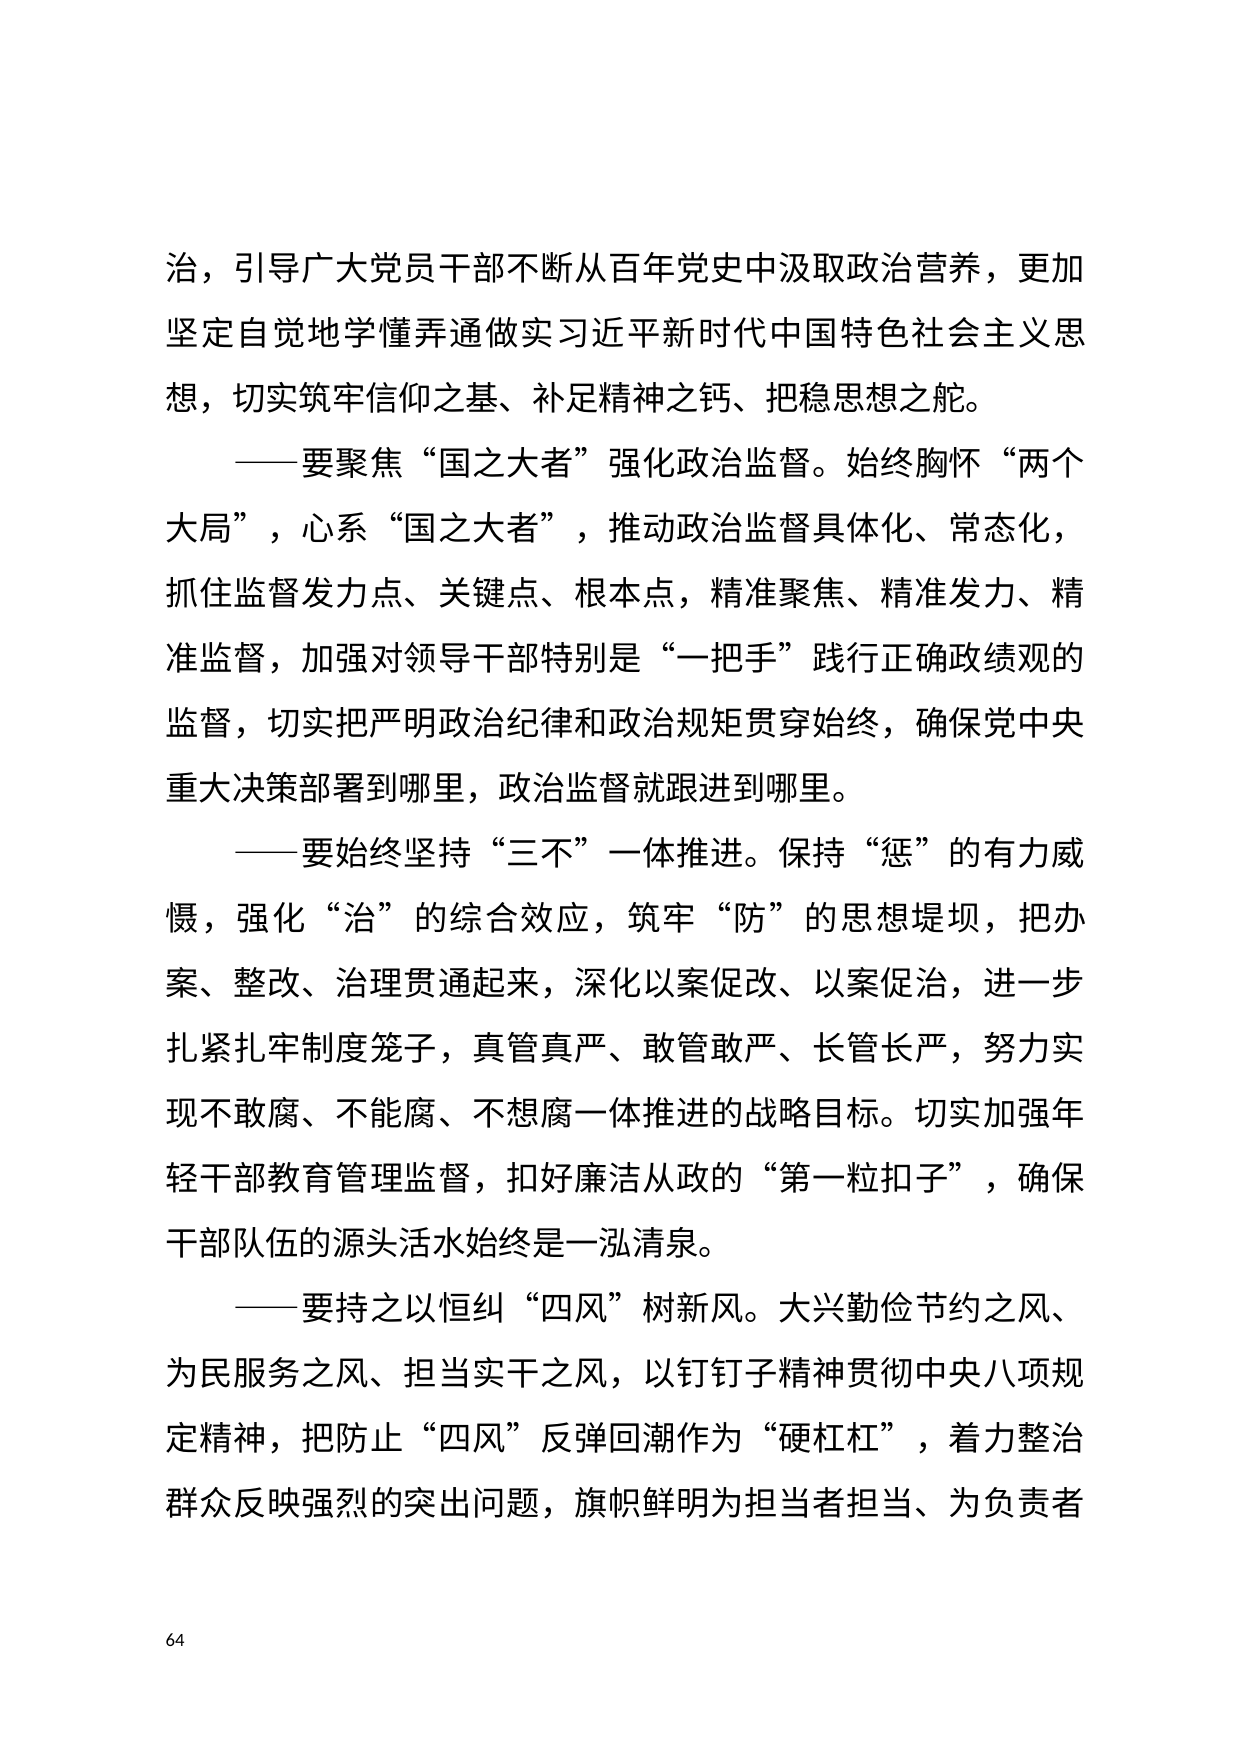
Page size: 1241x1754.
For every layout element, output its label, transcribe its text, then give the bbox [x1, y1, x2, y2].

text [165, 233, 1087, 428]
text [165, 1273, 1087, 1533]
text ——要聚焦“国之大者”强化政治监督。始终胸怀“两个大局”，心系“国之大者”，推动政治监督具体化、常态化，抓住监督发力点、关键点、根本点，精准聚焦、精准发力、精准监督，加强对领导干部特别是“一把手”践行正确政绩观的监督，切实把严明政治纪律和政治规矩贯穿始终，确保党中央重大决策部署到哪里，政治监督就跟进到哪里。 [165, 428, 1087, 818]
text ——要始终坚持“三不”一体推进。保持“惩”的有力威慑，强化“治”的综合效应，筑牢“防”的思想堤坝，把办案、整改、治理贯通起来，深化以案促改、以案促治，进一步扎紧扎牢制度笼子，真管真严、敢管敢严、长管长严，努力实现不敢腐、不能腐、不想腐一体推进的战略目标。切实加强年轻干部教育管理监督，扣好廉洁从政的“第一粒扣子”，确保干部队伍的源头活水始终是一泓清泉。 [165, 818, 1087, 1273]
